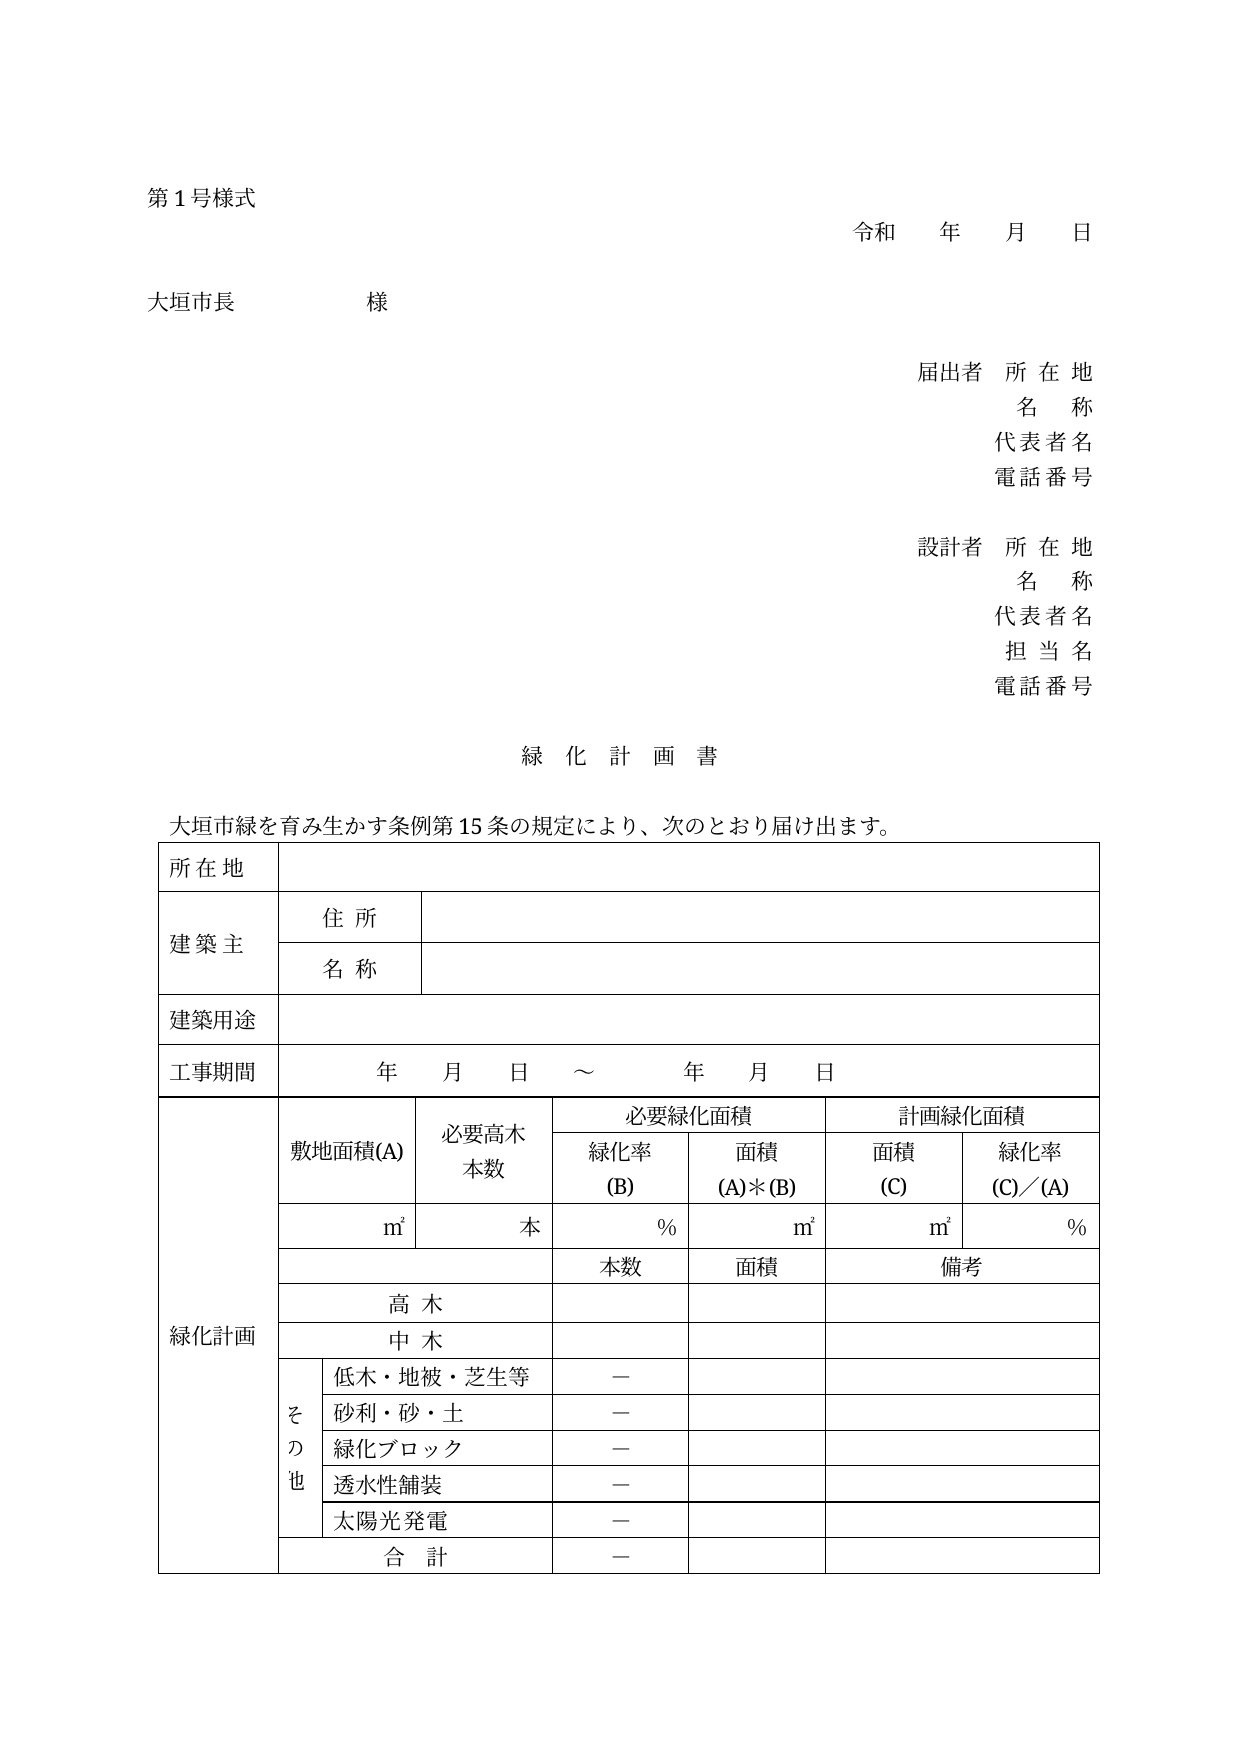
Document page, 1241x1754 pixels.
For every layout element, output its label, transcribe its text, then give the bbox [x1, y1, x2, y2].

table_cell [689, 1431, 825, 1465]
text 代表者名 [148, 423, 1092, 458]
table_cell [826, 1466, 1099, 1501]
table_cell [422, 892, 1099, 942]
table_cell [689, 1503, 825, 1537]
table_cell 中木 [279, 1323, 552, 1358]
table_cell 太陽光発電 [323, 1503, 552, 1537]
table_cell 名称 [279, 943, 421, 993]
table_cell 低木・地被・芝生等 [323, 1359, 552, 1393]
table_cell [826, 1538, 1099, 1573]
table_cell 年 月 日 ～ 年 月 日 [279, 1045, 1099, 1096]
table_cell ㎡ [826, 1204, 962, 1247]
table_cell 面積 [689, 1249, 825, 1283]
table_cell [826, 1431, 1099, 1465]
text 電話番号 [148, 668, 1092, 702]
table_cell 必要高木 本数 [416, 1098, 552, 1203]
table_cell 必要緑化面積 [553, 1098, 825, 1132]
table_cell 建築主 [159, 892, 278, 993]
table_cell 備考 [826, 1249, 1099, 1283]
table_cell [826, 1359, 1099, 1393]
table_cell [689, 1538, 825, 1573]
text 緑 化 計 画 書 [148, 737, 1092, 772]
text 名称 [148, 563, 1092, 598]
table_cell 緑化率 (C)／(A) [963, 1133, 1099, 1203]
table_cell [279, 995, 1099, 1044]
table_cell 面積 (A)＊(B) [689, 1133, 825, 1203]
table_cell － [553, 1431, 688, 1465]
table_cell [553, 1284, 688, 1322]
table_cell 合 計 [279, 1538, 552, 1573]
table_cell 工事期間 [159, 1045, 278, 1096]
table_cell － [553, 1359, 688, 1393]
table_cell 敷地面積(A) [279, 1098, 415, 1203]
table_header [279, 843, 1099, 891]
table_cell [689, 1466, 825, 1501]
table_cell 建築用途 [159, 995, 278, 1044]
table_cell [689, 1323, 825, 1358]
table_cell ㎡ [279, 1204, 415, 1247]
table_cell 計画緑化面積 [826, 1098, 1099, 1132]
table_cell その他 [279, 1359, 322, 1537]
table_cell [689, 1359, 825, 1393]
table_cell 緑化ブロック [323, 1431, 552, 1465]
table_cell [826, 1503, 1099, 1537]
text 代表者名 [148, 598, 1092, 633]
text 電話番号 [148, 458, 1092, 493]
table_cell [422, 943, 1099, 993]
table_cell ㎡ [689, 1204, 825, 1247]
text 大垣市緑を育み生かす条例第15条の規定により、次のとおり届け出ます。 [148, 807, 1092, 842]
table_cell [553, 1323, 688, 1358]
text 届出者 所在地 [148, 353, 1092, 388]
table_cell 本 [416, 1204, 552, 1247]
table_header 所在地 [159, 843, 278, 891]
table_cell ％ [553, 1204, 688, 1247]
table_cell [689, 1284, 825, 1322]
table_cell 砂利・砂・土 [323, 1395, 552, 1429]
table_cell 緑化計画 [159, 1098, 278, 1573]
table_cell [826, 1323, 1099, 1358]
table_cell － [553, 1395, 688, 1429]
table_cell 本数 [553, 1249, 688, 1283]
text 令和 年 月 日 [148, 214, 1092, 249]
table_cell － [553, 1503, 688, 1537]
text 大垣市長 様 [148, 284, 1092, 319]
table_cell [826, 1395, 1099, 1429]
table_cell 緑化率 (B) [553, 1133, 688, 1203]
table_cell ％ [963, 1204, 1099, 1247]
table_cell 面積 (C) [826, 1133, 962, 1203]
text 担当名 [148, 633, 1092, 668]
table_cell 高木 [279, 1284, 552, 1322]
table_cell [689, 1395, 825, 1429]
table_cell 透水性舗装 [323, 1466, 552, 1501]
text 設計者 所在地 [148, 528, 1092, 563]
table_cell － [553, 1466, 688, 1501]
table_cell [279, 1249, 552, 1283]
text 第1号様式 [148, 179, 1092, 214]
table_cell [826, 1284, 1099, 1322]
text 名称 [148, 388, 1092, 423]
table_cell － [553, 1538, 688, 1573]
table_cell 住所 [279, 892, 421, 942]
